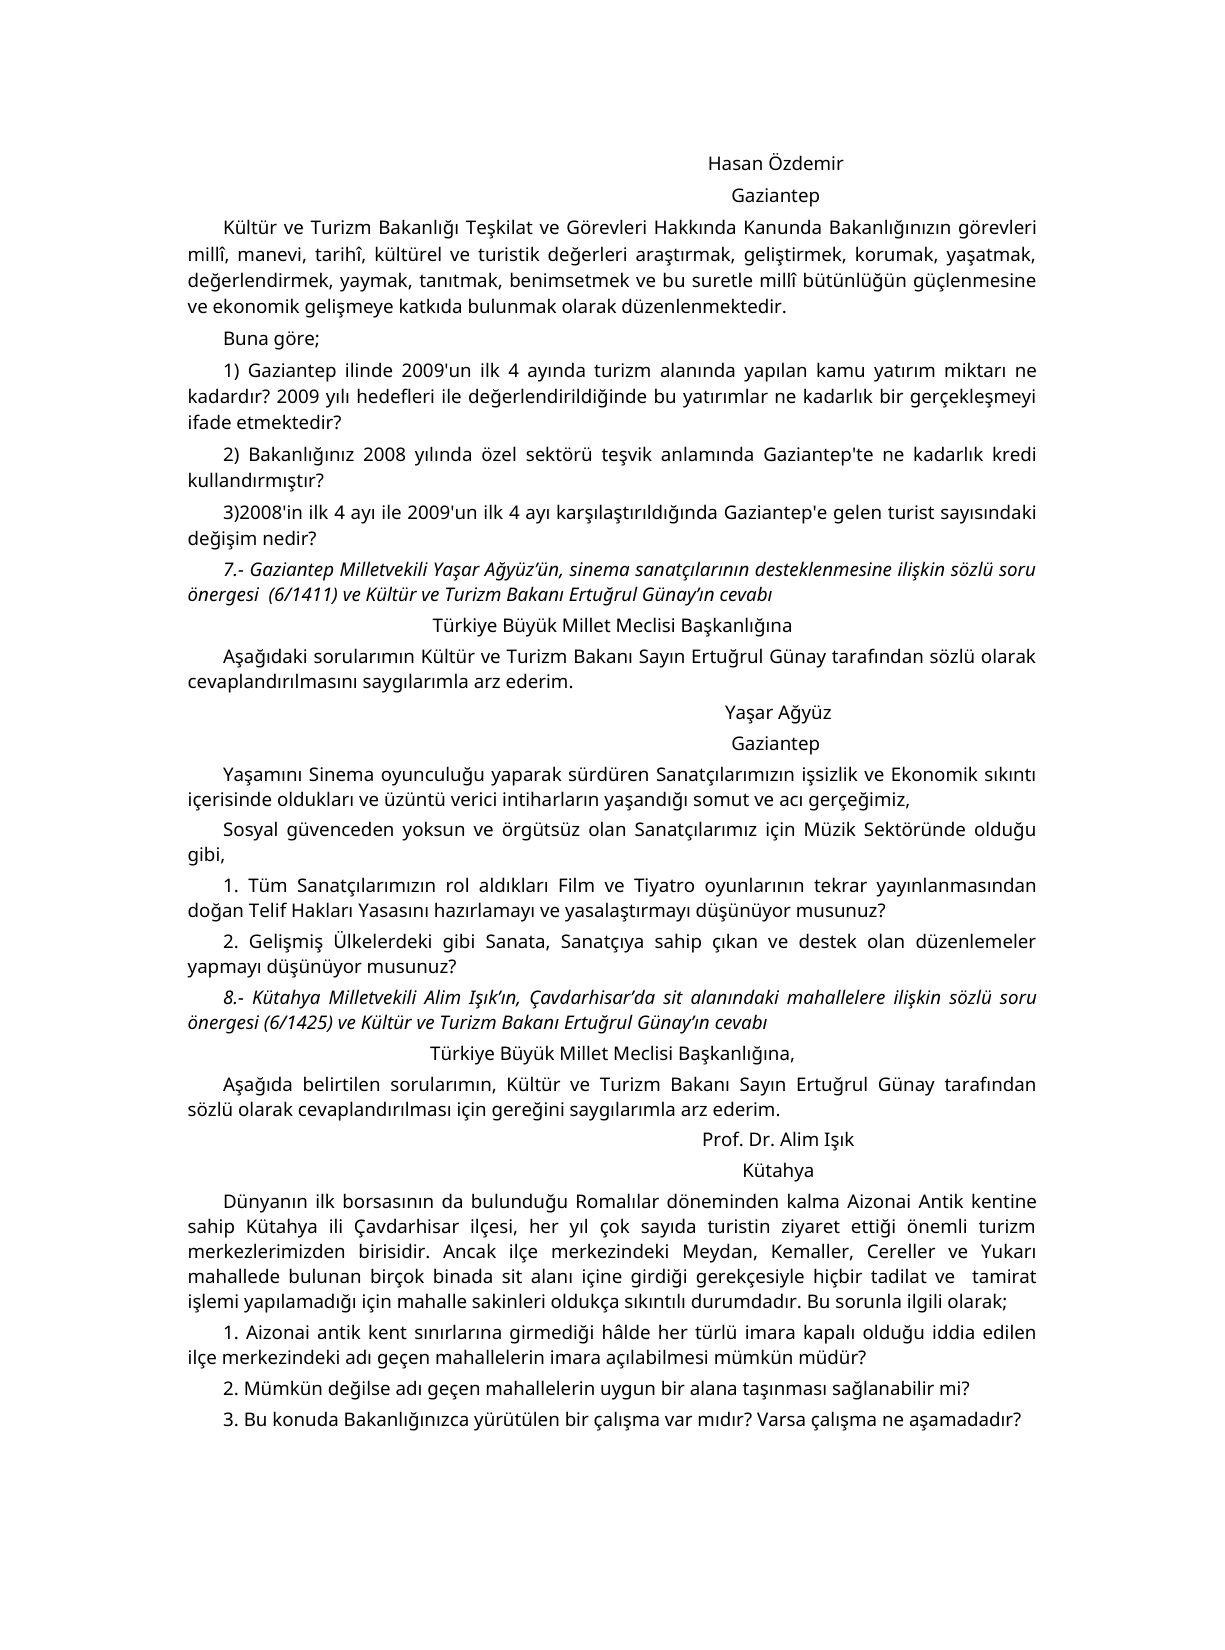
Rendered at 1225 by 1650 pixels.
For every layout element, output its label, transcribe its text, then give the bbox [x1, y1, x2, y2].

text Kültür ve Turizm Bakanlığı Teşkilat ve Görevleri Hakkında Kanunda Bakanlığınızın görevleri millî, manevi, tarihî, kültürel ve turistik değerleri araştırmak, geliştirmek, korumak, yaşatmak, değerlendirmek, yaymak, tanıtmak, benimsetmek ve bu suretle millî bütünlüğün güçlenmesine ve ekonomik gelişmeye katkıda bulunmak olarak düzenlenmektedir. [187, 214, 1037, 318]
text 1) Gaziantep ilinde 2009'un ilk 4 ayında turizm alanında yapılan kamu yatırım miktarı ne kadardır? 2009 yılı hedefleri ile değerlendirildiğinde bu yatırımlar ne kadarlık bir gerçekleşmeyi ifade etmektedir? [187, 356, 1037, 435]
text Prof. Dr. Alim Işık [187, 1127, 1037, 1152]
text Hasan Özdemir [187, 150, 1037, 176]
text Yaşar Ağyüz [187, 699, 1037, 724]
text 2. Gelişmiş Ülkelerdeki gibi Sanata, Sanatçıya sahip çıkan ve destek olan düzenlemeler yapmayı düşünüyor musunuz? [187, 928, 1037, 978]
text 8.- Kütahya Milletvekili Alim Işık’ın, Çavdarhisar’da sit alanındaki mahallelere ilişkin sözlü soru önergesi (6/1425) ve Kültür ve Turizm Bakanı Ertuğrul Günay’ın cevabı [187, 984, 1037, 1034]
text 2. Mümkün değilse adı geçen mahallelerin uygun bir alana taşınması sağlanabilir mi? [187, 1375, 1037, 1400]
text Sosyal güvenceden yoksun ve örgütsüz olan Sanatçılarımız için Müzik Sektöründe olduğu gibi, [187, 817, 1037, 867]
text 1. Aizonai antik kent sınırlarına girmediği hâlde her türlü imara kapalı olduğu iddia edilen ilçe merkezindeki adı geçen mahallelerin imara açılabilmesi mümkün müdür? [187, 1319, 1037, 1369]
text Yaşamını Sinema oyunculuğu yaparak sürdüren Sanatçılarımızın işsizlik ve Ekonomik sıkıntı içerisinde oldukları ve üzüntü verici intiharların yaşandığı somut ve acı gerçeğimiz, [187, 761, 1037, 811]
text Gaziantep [187, 182, 1037, 208]
text 3)2008'in ilk 4 ayı ile 2009'un ilk 4 ayı karşılaştırıldığında Gaziantep'e gelen turist sayısındaki değişim nedir? [187, 499, 1037, 551]
text Kütahya [187, 1158, 1037, 1183]
text 1. Tüm Sanatçılarımızın rol aldıkları Film ve Tiyatro oyunlarının tekrar yayınlanmasından doğan Telif Hakları Yasasını hazırlamayı ve yasalaştırmayı düşünüyor musunuz? [187, 873, 1037, 923]
text Türkiye Büyük Millet Meclisi Başkanlığına, [187, 1040, 1037, 1065]
text 7.- Gaziantep Milletvekili Yaşar Ağyüz’ün, sinema sanatçılarının desteklenmesine ilişkin sözlü soru önergesi (6/1411) ve Kültür ve Turizm Bakanı Ertuğrul Günay’ın cevabı [187, 557, 1037, 607]
text Aşağıda belirtilen sorularımın, Kültür ve Turizm Bakanı Sayın Ertuğrul Günay tarafından sözlü olarak cevaplandırılması için gereğini saygılarımla arz ederim. [187, 1071, 1037, 1121]
text Gaziantep [187, 730, 1037, 755]
text Türkiye Büyük Millet Meclisi Başkanlığına [187, 613, 1037, 638]
text Buna göre; [187, 324, 1037, 351]
text 3. Bu konuda Bakanlığınızca yürütülen bir çalışma var mıdır? Varsa çalışma ne aşamadadır? [187, 1406, 1037, 1431]
text Aşağıdaki sorularımın Kültür ve Turizm Bakanı Sayın Ertuğrul Günay tarafından sözlü olarak cevaplandırılmasını saygılarımla arz ederim. [187, 643, 1037, 693]
text 2) Bakanlığınız 2008 yılında özel sektörü teşvik anlamında Gaziantep'te ne kadarlık kredi kullandırmıştır? [187, 441, 1037, 493]
text Dünyanın ilk borsasının da bulunduğu Romalılar döneminden kalma Aizonai Antik kentine sahip Kütahya ili Çavdarhisar ilçesi, her yıl çok sayıda turistin ziyaret ettiği önemli turizm merkezlerimizden birisidir. Ancak ilçe merkezindeki Meydan, Kemaller, Cereller ve Yukarı mahallede bulunan birçok binada sit alanı içine girdiği gerekçesiyle hiçbir tadilat ve tamirat işlemi yapılamadığı için mahalle sakinleri oldukça sıkıntılı durumdadır. Bu sorunla ilgili olarak; [187, 1188, 1037, 1313]
